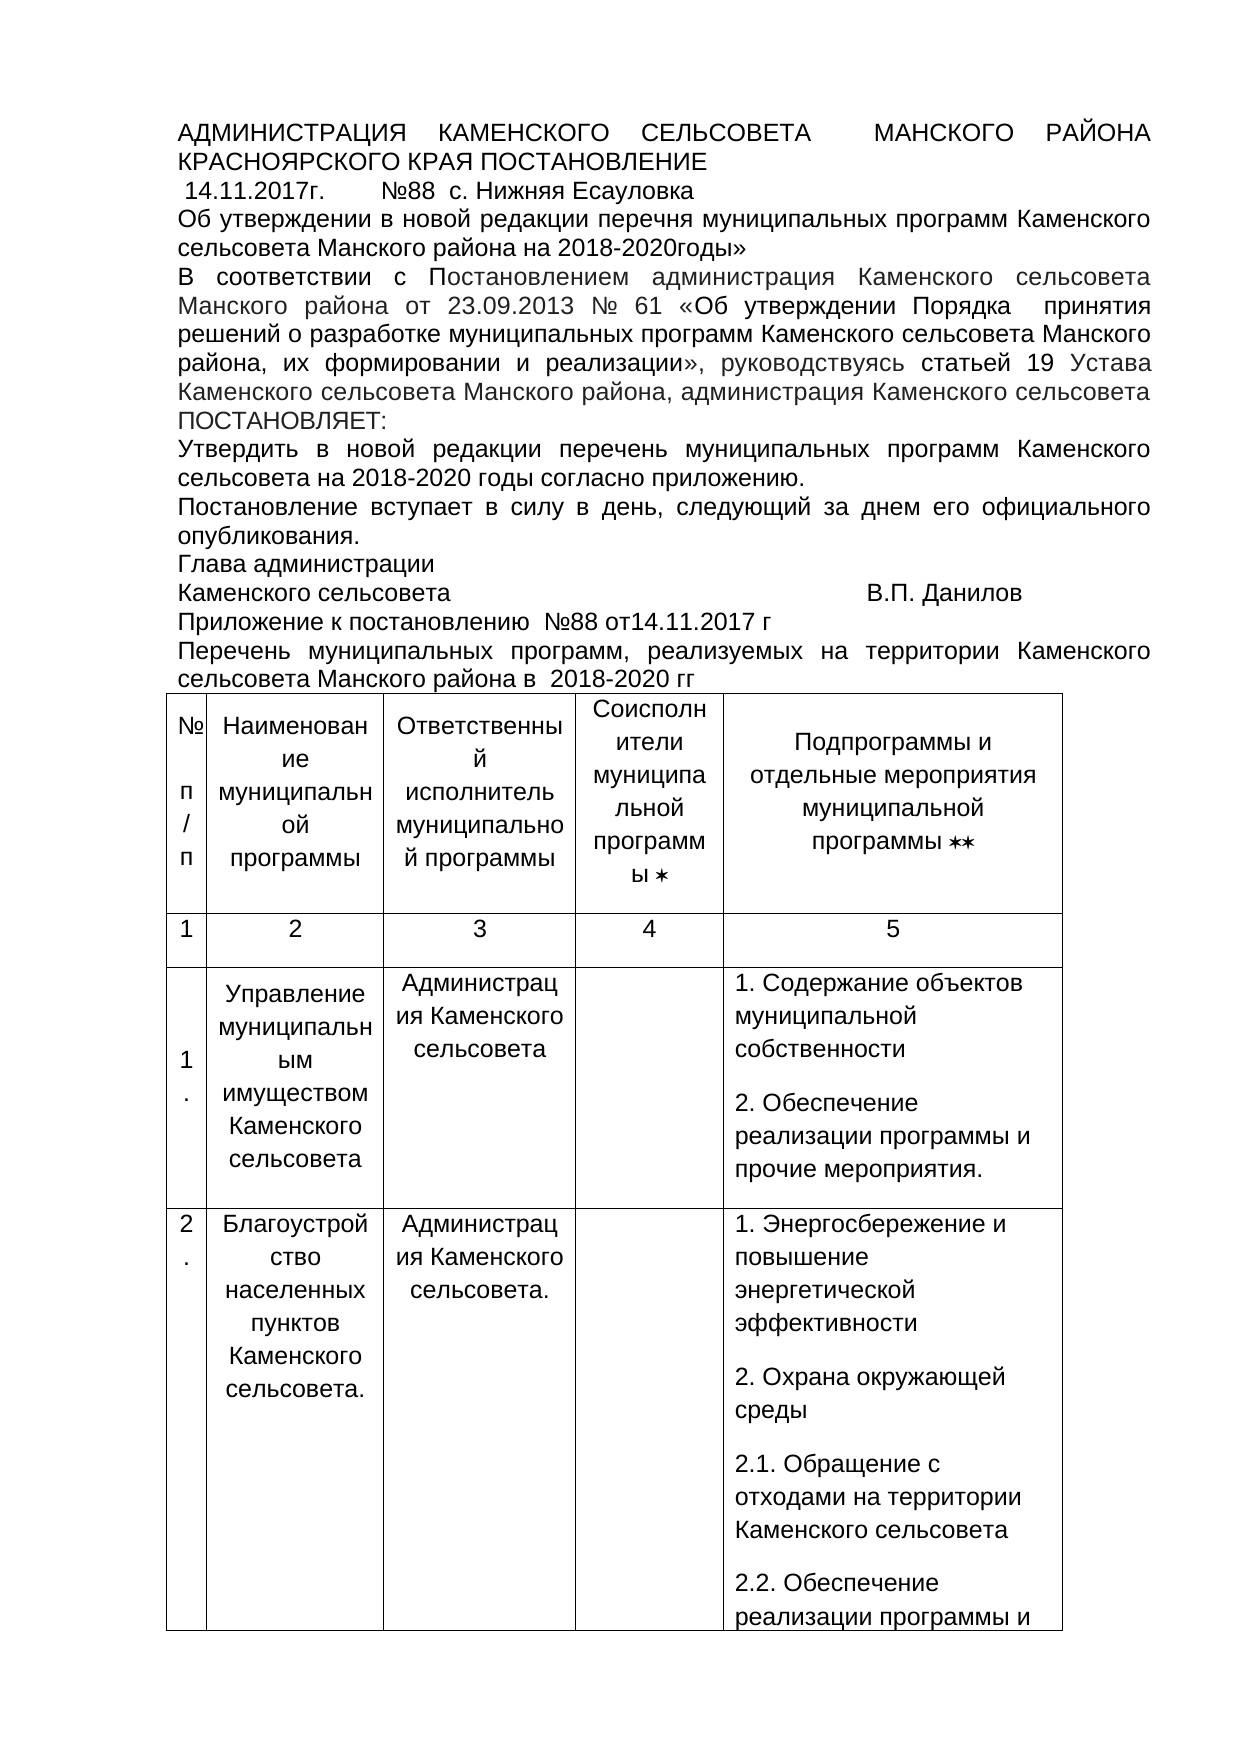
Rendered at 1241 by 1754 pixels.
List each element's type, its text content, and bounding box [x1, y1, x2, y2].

table_cell 1 [167, 914, 206, 967]
text Об утверждении в новой редакции перечня муниципальных программ Каменского сельсовета Манского района на 2018-2020годы» [177, 204, 1152, 262]
table_cell Администрация Каменского сельсовета [384, 968, 575, 1208]
table_header Наименование муниципальной программы [207, 694, 383, 913]
table_header Подпрограммы и отдельные мероприятия муниципальной программы [724, 694, 1062, 913]
table_cell 1. [167, 968, 206, 1208]
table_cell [207, 1209, 383, 1630]
table_cell 1. Содержание объектов муниципальной собственности 2. Обеспечение реализации программы и прочие мероприятия. [724, 968, 1062, 1208]
text АДМИНИСТРАЦИЯ КАМЕНСКОГО СЕЛЬСОВЕТА МАНСКОГО РАЙОНА КРАСНОЯРСКОГО КРАЯ ПОСТАНОВЛЕНИЕ [177, 118, 1152, 176]
text В соответствии с Постановлением администрация Каменского сельсовета Манского района от 23.09.2013 № 61 «Об утверждении Порядка принятия решений о разработке муниципальных программ Каменского сельсовета Манского района, их формировании и реализации», руководствуясь статьей 19 Устава Каменского сельсовета Манского района, администрация Каменского сельсовета ПОСТАНОВЛЯЕТ: [177, 262, 1152, 434]
table_cell Управление муниципальным имуществом Каменского сельсовета [207, 968, 383, 1208]
text Приложение к постановлению №88 от14.11.2017 г [177, 607, 1152, 636]
text Каменского сельсовета В.П. Данилов [177, 578, 1152, 607]
table_cell 2. [167, 1209, 206, 1630]
table_cell [576, 968, 723, 1208]
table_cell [384, 1209, 575, 1630]
table_cell 5 [724, 914, 1062, 967]
text Глава администрации [177, 549, 1152, 578]
text Постановление вступает в силу в день, следующий за днем его официального опубликования. [177, 492, 1152, 549]
table_cell 4 [576, 914, 723, 967]
table_header Соисполнители муниципальной программы [576, 694, 723, 913]
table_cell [724, 1209, 1062, 1630]
table_cell 2 [207, 914, 383, 967]
table_header Ответственный исполнитель муниципальной программы [384, 694, 575, 913]
table_cell [576, 1209, 723, 1630]
text Перечень муниципальных программ, реализуемых на территории Каменского сельсовета Манского района в 2018-2020 гг [177, 636, 1152, 693]
table_cell 3 [384, 914, 575, 967]
text 14.11.2017г. №88 с. Нижняя Есауловка [177, 176, 1152, 204]
text Утвердить в новой редакции перечень муниципальных программ Каменского сельсовета на 2018-2020 годы согласно приложению. [177, 434, 1152, 492]
table_header № п/п [167, 694, 206, 913]
